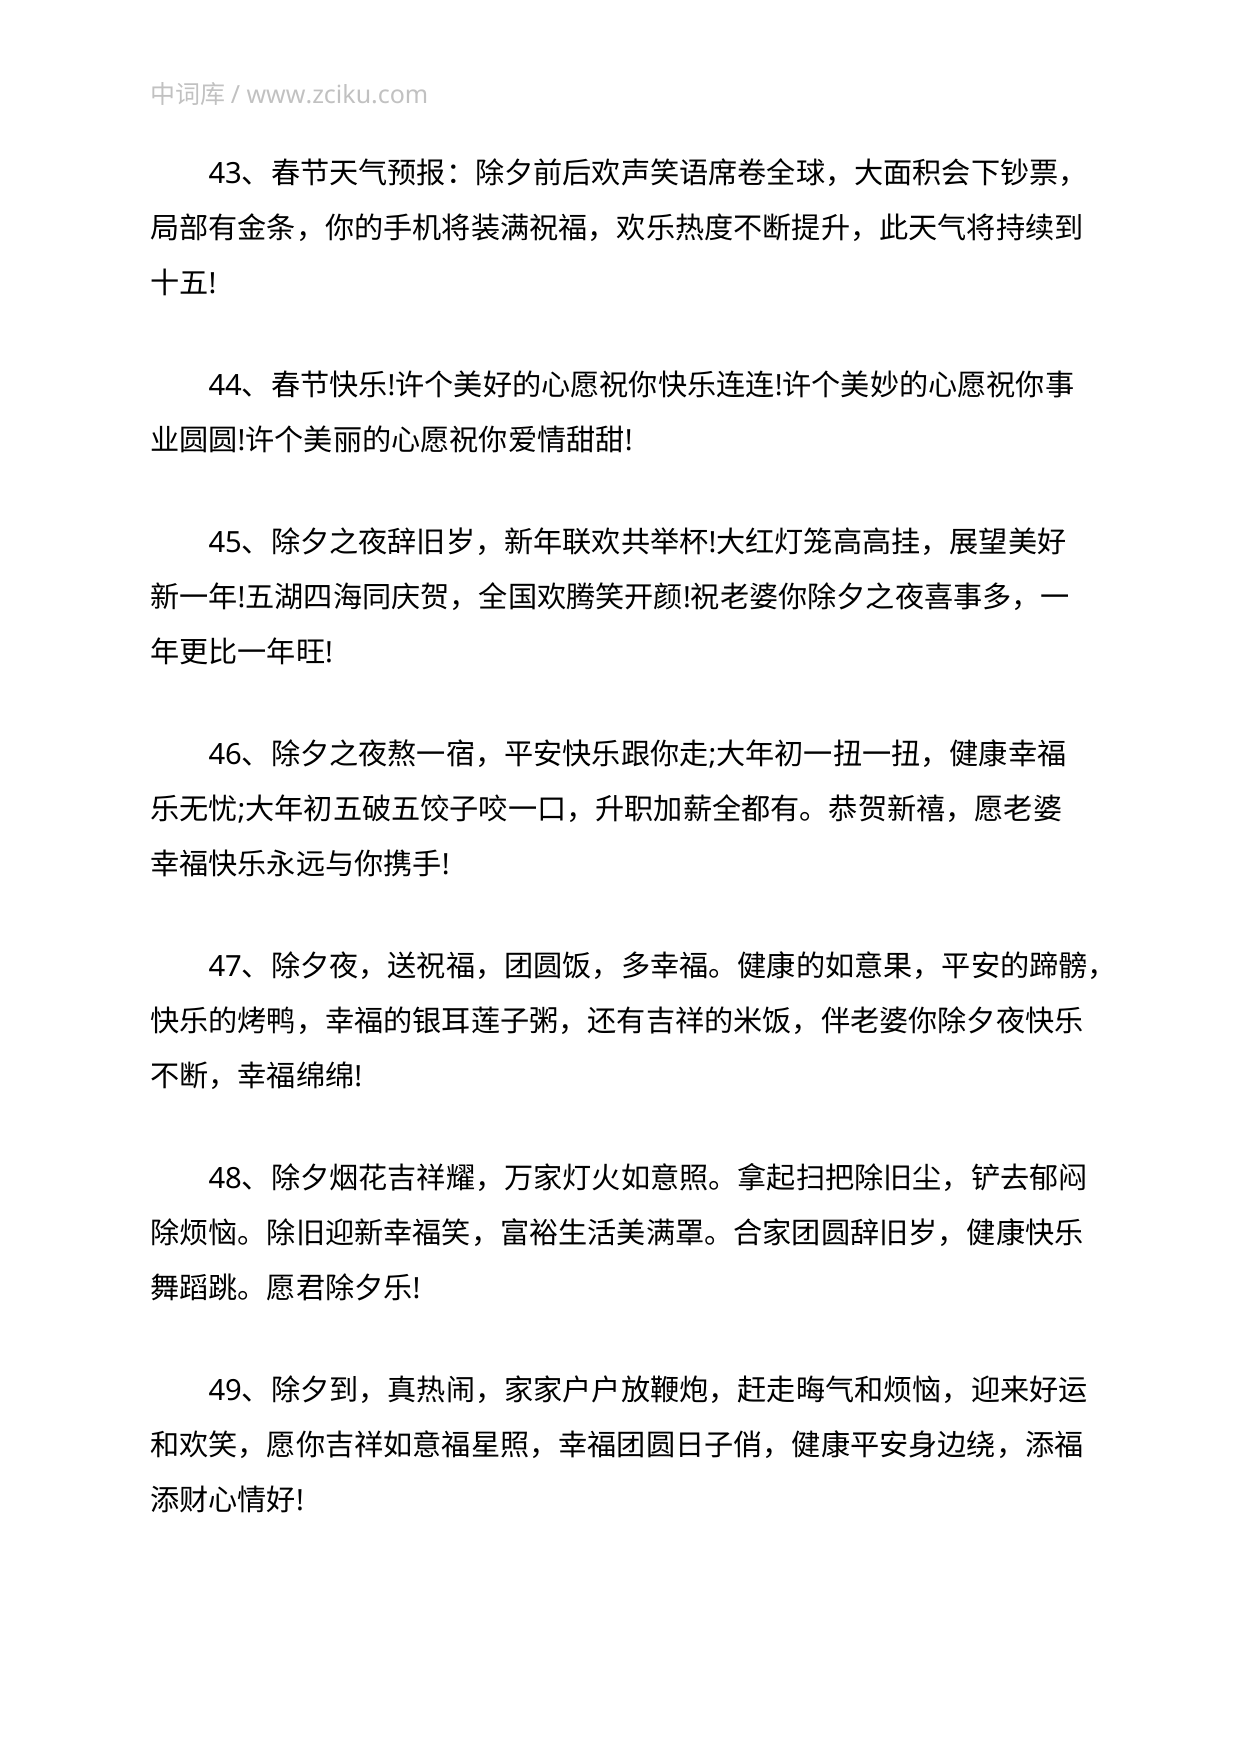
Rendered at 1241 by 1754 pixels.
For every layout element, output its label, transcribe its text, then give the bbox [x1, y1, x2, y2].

text 44、春节快乐!许个美好的心愿祝你快乐连连!许个美妙的心愿祝你事业圆圆!许个美丽的心愿祝你爱情甜甜! [150, 362, 1090, 459]
text 46、除夕之夜熬一宿，平安快乐跟你走;大年初一扭一扭，健康幸福乐无忧;大年初五破五饺子咬一口，升职加薪全都有。恭贺新禧，愿老婆幸福快乐永远与你携手! [150, 731, 1090, 883]
text 47、除夕夜，送祝福，团圆饭，多幸福。健康的如意果，平安的蹄髈，快乐的烤鸭，幸福的银耳莲子粥，还有吉祥的米饭，伴老婆你除夕夜快乐不断，幸福绵绵! [150, 943, 1090, 1095]
text 48、除夕烟花吉祥耀，万家灯火如意照。拿起扫把除旧尘，铲去郁闷除烦恼。除旧迎新幸福笑，富裕生活美满罩。合家团圆辞旧岁，健康快乐舞蹈跳。愿君除夕乐! [150, 1155, 1090, 1307]
text 43、春节天气预报：除夕前后欢声笑语席卷全球，大面积会下钞票，局部有金条，你的手机将装满祝福，欢乐热度不断提升，此天气将持续到十五! [150, 150, 1090, 302]
text 45、除夕之夜辞旧岁，新年联欢共举杯!大红灯笼高高挂，展望美好新一年!五湖四海同庆贺，全国欢腾笑开颜!祝老婆你除夕之夜喜事多，一年更比一年旺! [150, 519, 1090, 671]
text 49、除夕到，真热闹，家家户户放鞭炮，赶走晦气和烦恼，迎来好运和欢笑，愿你吉祥如意福星照，幸福团圆日子俏，健康平安身边绕，添福添财心情好! [150, 1367, 1090, 1519]
